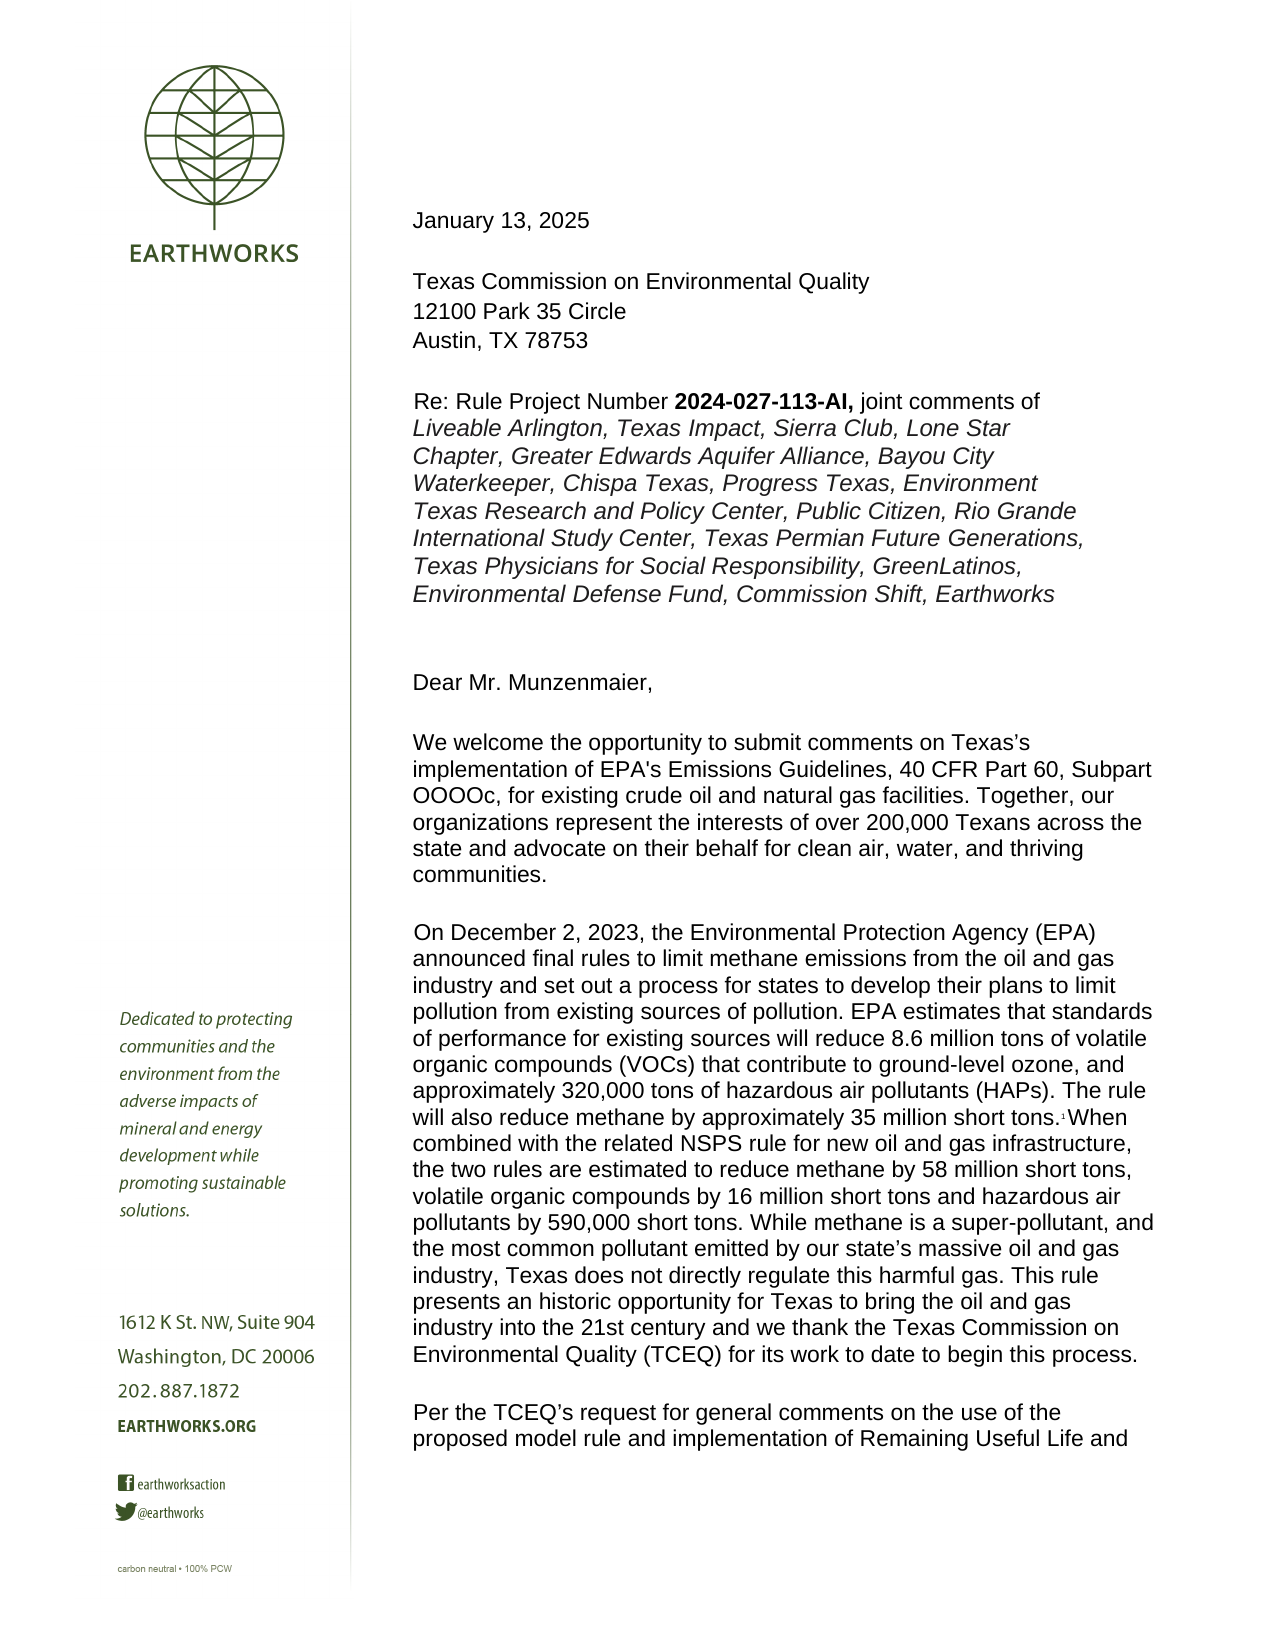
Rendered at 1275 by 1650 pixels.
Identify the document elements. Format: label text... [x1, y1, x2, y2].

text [412, 1399, 1139, 1452]
text On December 2, 2023, the Environmental Protection Agency (EPA) announced final rules to limit methane emissions from the oil and gas industry and set out a process for states to develop their plans to limit pollution from existing sources of pollution. EPA estimates that standards of performance for existing sources will reduce 8.6 million tons of volatile organic compounds (VOCs) that contribute to ground-level ozone, and approximately 320,000 tons of hazardous air pollutants (HAPs). The rule will also reduce methane by approximately 35 million short tons.1 When combined with the related NSPS rule for new oil and gas infrastructure, the two rules are estimated to reduce methane by 58 million short tons, volatile organic compounds by 16 million short tons and hazardous air pollutants by 590,000 short tons. While methane is a super-pollutant, and the most common pollutant emitted by our state’s massive oil and gas industry, Texas does not directly regulate this harmful gas. This rule presents an historic opportunity for Texas to bring the oil and gas industry into the 21st century and we thank the Texas Commission on Environmental Quality (TCEQ) for its work to date to begin this process. [412, 919, 1155, 1367]
text January 13, 2025 [412, 207, 1162, 234]
text Austin, TX 78753 [412, 327, 1162, 354]
text Dear Mr. Munzenmaier, [412, 669, 1162, 696]
text Re: Rule Project Number 2024-027-113-AI, joint comments of Liveable Arlington, Texas Impact, Sierra Club, Lone Star Chapter, Greater Edwards Aquifer Alliance, Bayou City Waterkeeper, Chispa Texas, Progress Texas, Environment Texas Research and Policy Center, Public Citizen, Rio Grande International Study Center, Texas Permian Future Generations, Texas Physicians for Social Responsibility, GreenLatinos, Environmental Defense Fund, Commission Shift, Earthworks [412, 388, 1106, 607]
text Texas Commission on Environmental Quality [412, 268, 1162, 294]
text We welcome the opportunity to submit comments on Texas’s implementation of EPA's Emissions Guidelines, 40 CFR Part 60, Subpart OOOOc, for existing crude oil and natural gas facilities. Together, our organizations represent the interests of over 200,000 Texans across the state and advocate on their behalf for clean air, water, and thriving communities. [412, 729, 1152, 887]
picture [75, 0, 355, 1599]
text 12100 Park 35 Circle [412, 298, 1162, 324]
